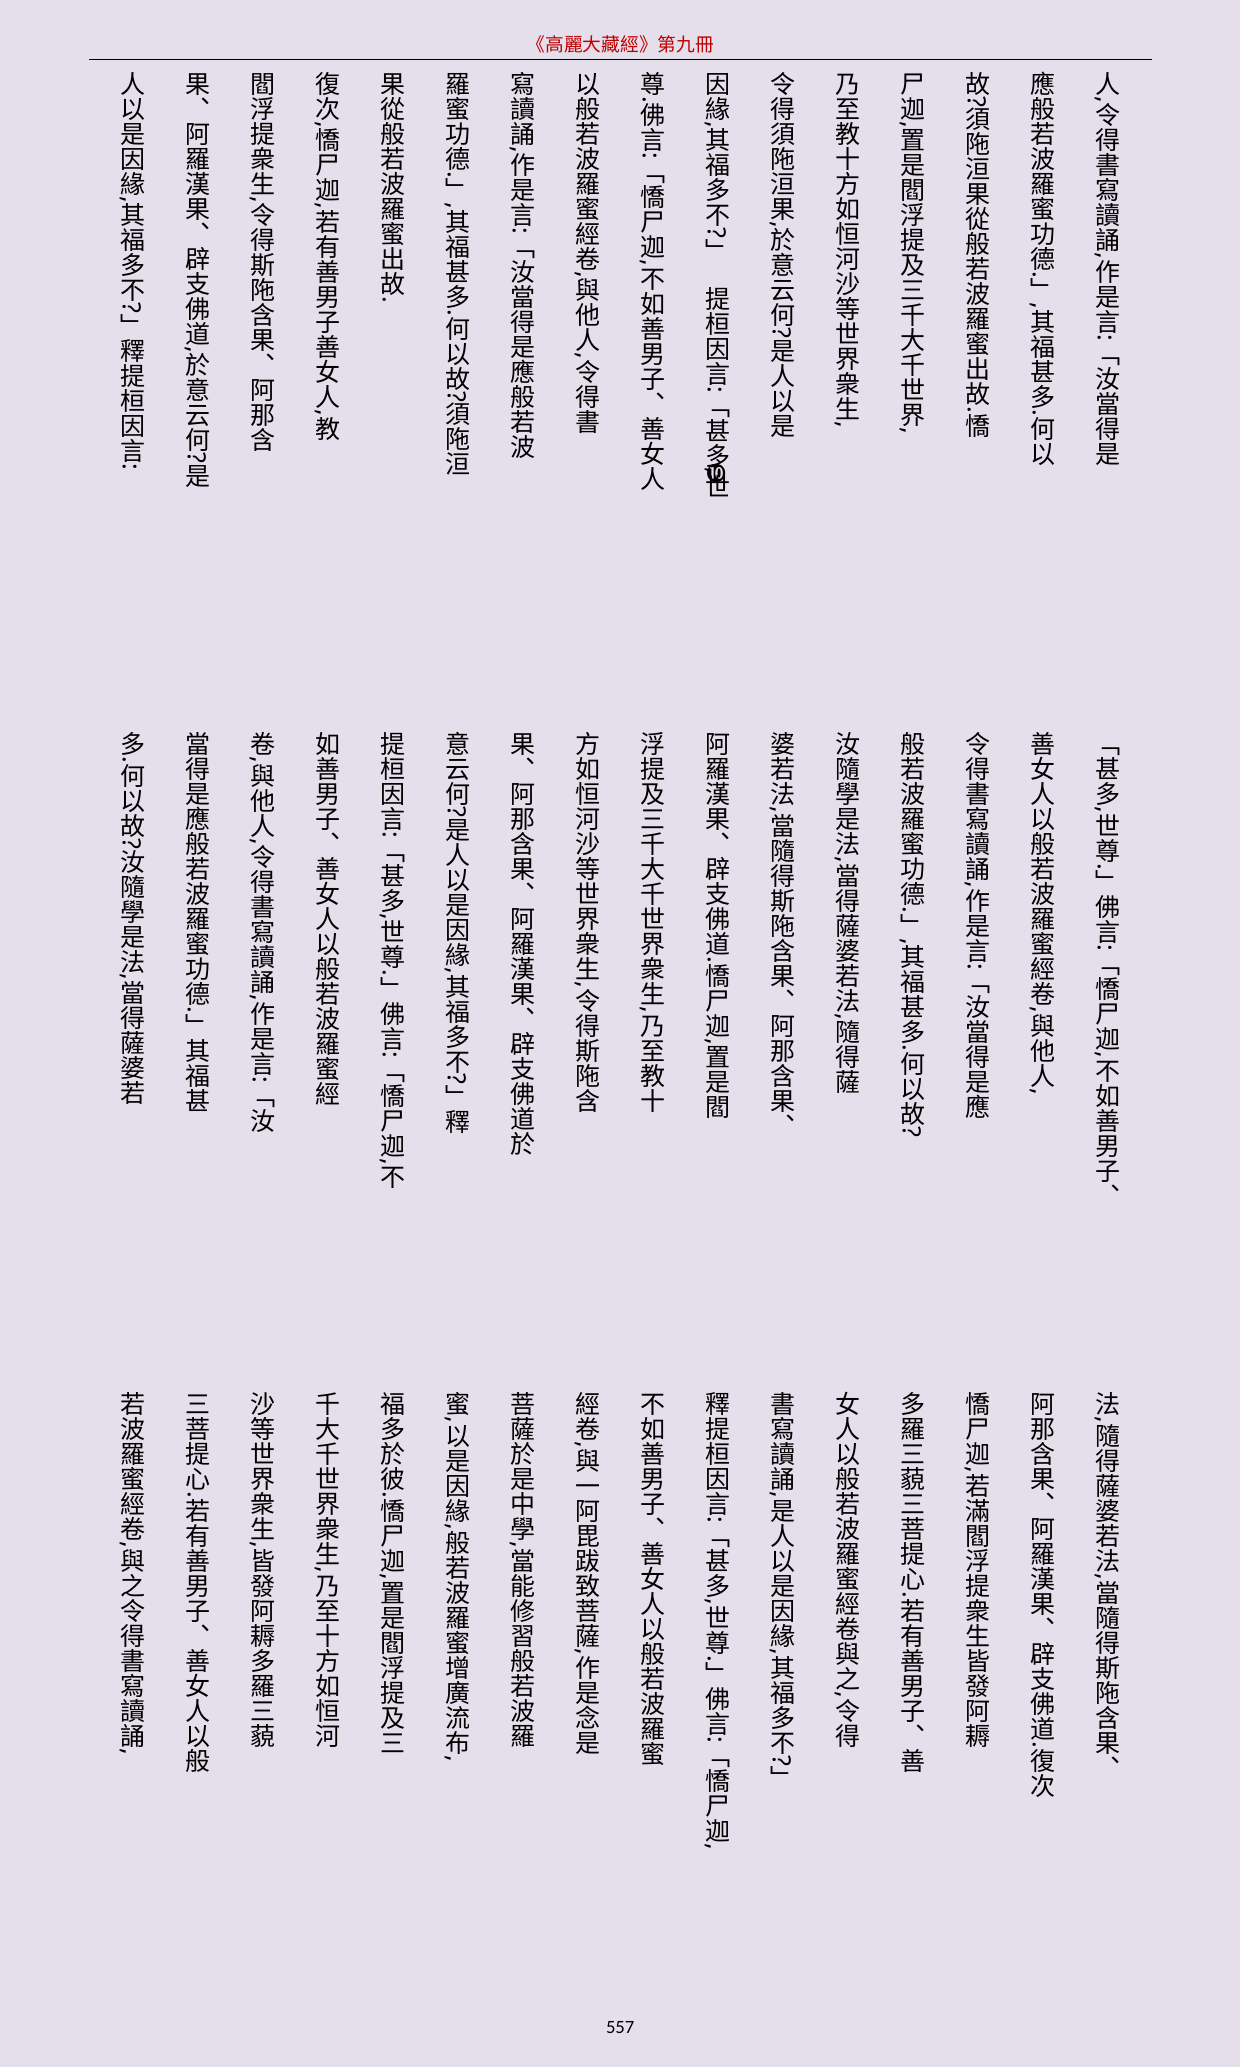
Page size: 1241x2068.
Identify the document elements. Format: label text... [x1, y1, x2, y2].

text 蜜,以是因緣,般若波羅蜜增廣流布, [425, 1391, 490, 2008]
text 閻浮提衆生,令得斯陁含果、阿那含 [230, 71, 295, 687]
text 不如善男子、善女人以般若波羅蜜 [620, 1391, 685, 2008]
text 福多於彼.憍尸迦,置是閻浮提及三 [360, 1391, 425, 2008]
text 提桓因言:「甚多,世尊.」佛言:「憍尸迦,不 [360, 731, 425, 1348]
text 果、阿羅漢果、辟支佛道,於意云何?是 [165, 71, 230, 687]
text 應般若波羅蜜功德.」,其福甚多.何以 [1010, 71, 1075, 687]
text 婆若法,當隨得斯陁含果、阿那含果、 [750, 731, 815, 1348]
text 方如恒河沙等世界衆生,令得斯陁含 [555, 731, 620, 1348]
text 令得須陁洹果,於意云何?是人以是 [750, 71, 815, 687]
text 當得是應般若波羅蜜功德.」其福甚 [165, 731, 230, 1348]
text 以般若波羅蜜經卷,與他人,令得書 [555, 71, 620, 687]
text 沙等世界衆生,皆發阿耨多羅三藐 [230, 1391, 295, 2008]
text 多羅三藐三菩提心.若有善男子、善 [880, 1391, 945, 2008]
text 因緣,其福多不?」提桓因言:「甚多,世 [685, 71, 750, 687]
text 菩薩於是中學,當能修習般若波羅 [490, 1391, 555, 2008]
text 復次,憍尸迦,若有善男子善女人,教 [295, 71, 360, 687]
text 阿羅漢果、辟支佛道.憍尸迦,置是閻 [685, 731, 750, 1348]
text 「甚多,世尊.」佛言:「憍尸迦,不如善男子、 [1075, 731, 1140, 1348]
text 如善男子、善女人以般若波羅蜜經 [295, 731, 360, 1348]
text 尊.佛言:「憍尸迦,不如善男子、善女人 [620, 71, 685, 687]
text 般若波羅蜜功德.」,其福甚多.何以故? [880, 731, 945, 1348]
text 善女人以般若波羅蜜經卷,與他人, [1010, 731, 1075, 1348]
text 果、阿那含果、阿羅漢果、辟支佛道於 [490, 731, 555, 1348]
text 阿那含果、阿羅漢果、辟支佛道.復次 [1010, 1391, 1075, 2008]
text 汝隨學是法,當得薩婆若法,隨得薩 [815, 731, 880, 1348]
text 寫讀誦,作是言:「汝當得是應般若波 [490, 71, 555, 687]
text 釋提桓因言:「甚多,世尊.」佛言:「憍尸迦, [685, 1391, 750, 2008]
text 憍尸迦,若滿閻浮提衆生皆發阿耨 [945, 1391, 1010, 2008]
text 千大千世界衆生,乃至十方如恒河 [295, 1391, 360, 2008]
text 尸迦,置是閻浮提及三千大千世界, [880, 71, 945, 687]
text 果從般若波羅蜜出故. [360, 71, 425, 687]
text 卷,與他人,令得書寫讀誦,作是言:「汝 [230, 731, 295, 1348]
text 三菩提心.若有善男子、善女人以般 [165, 1391, 230, 2008]
text 羅蜜功德.」,其福甚多.何以故?須陁洹 [425, 71, 490, 687]
text 浮提及三千大千世界衆生,乃至教十 [620, 731, 685, 1348]
text 故?須陁洹果從般若波羅蜜出故.憍 [945, 71, 1010, 687]
text 經卷,與一阿毘跋致菩薩,作是念是 [555, 1391, 620, 2008]
text 法,隨得薩婆若法,當隨得斯陁含果、 [1075, 1391, 1140, 2008]
text 令得書寫讀誦,作是言:「汝當得是應 [945, 731, 1010, 1348]
text 若波羅蜜經卷,與之令得書寫讀誦, [100, 1391, 165, 2008]
text 人,令得書寫讀誦,作是言:「汝當得是 [1075, 71, 1140, 687]
text 意云何?是人以是因緣,其福多不?」釋 [425, 731, 490, 1348]
text 人以是因緣,其福多不?」釋提桓因言: [100, 71, 165, 687]
text 多.何以故?汝隨學是法,當得薩婆若 [100, 731, 165, 1348]
text 書寫讀誦,是人以是因緣,其福多不?」 [750, 1391, 815, 2008]
text 乃至教十方如恒河沙等世界衆生, [815, 71, 880, 687]
text 女人以般若波羅蜜經卷與之,令得 [815, 1391, 880, 2008]
